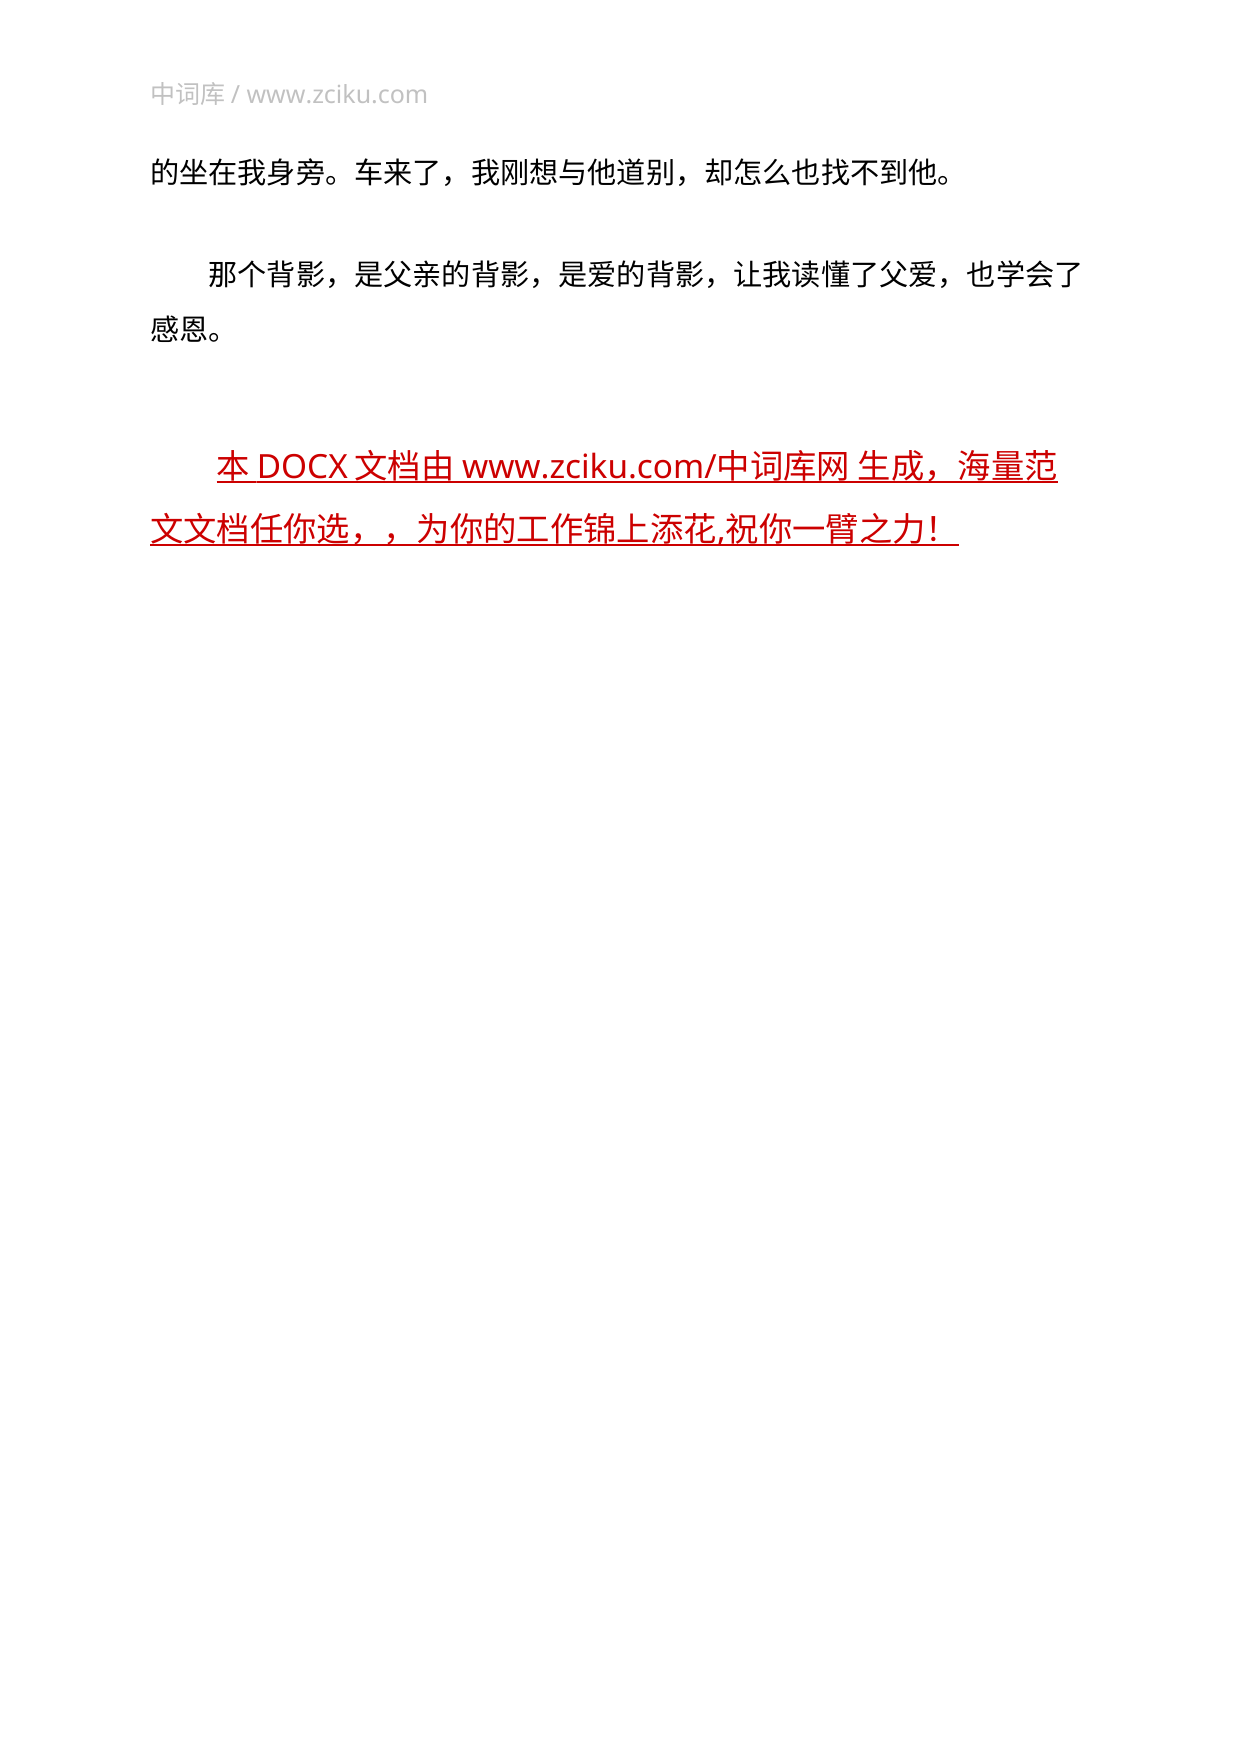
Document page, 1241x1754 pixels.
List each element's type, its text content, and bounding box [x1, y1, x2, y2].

text 那个背影，是父亲的背影，是爱的背影，让我读懂了父爱，也学会了感恩。 [150, 252, 1090, 349]
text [150, 150, 1090, 192]
text 本DOCX文档由 www.zciku.com/中词库网 生成，海量范文文档任你选，，为你的工作锦上添花,祝你一臂之力！ [150, 440, 1090, 551]
